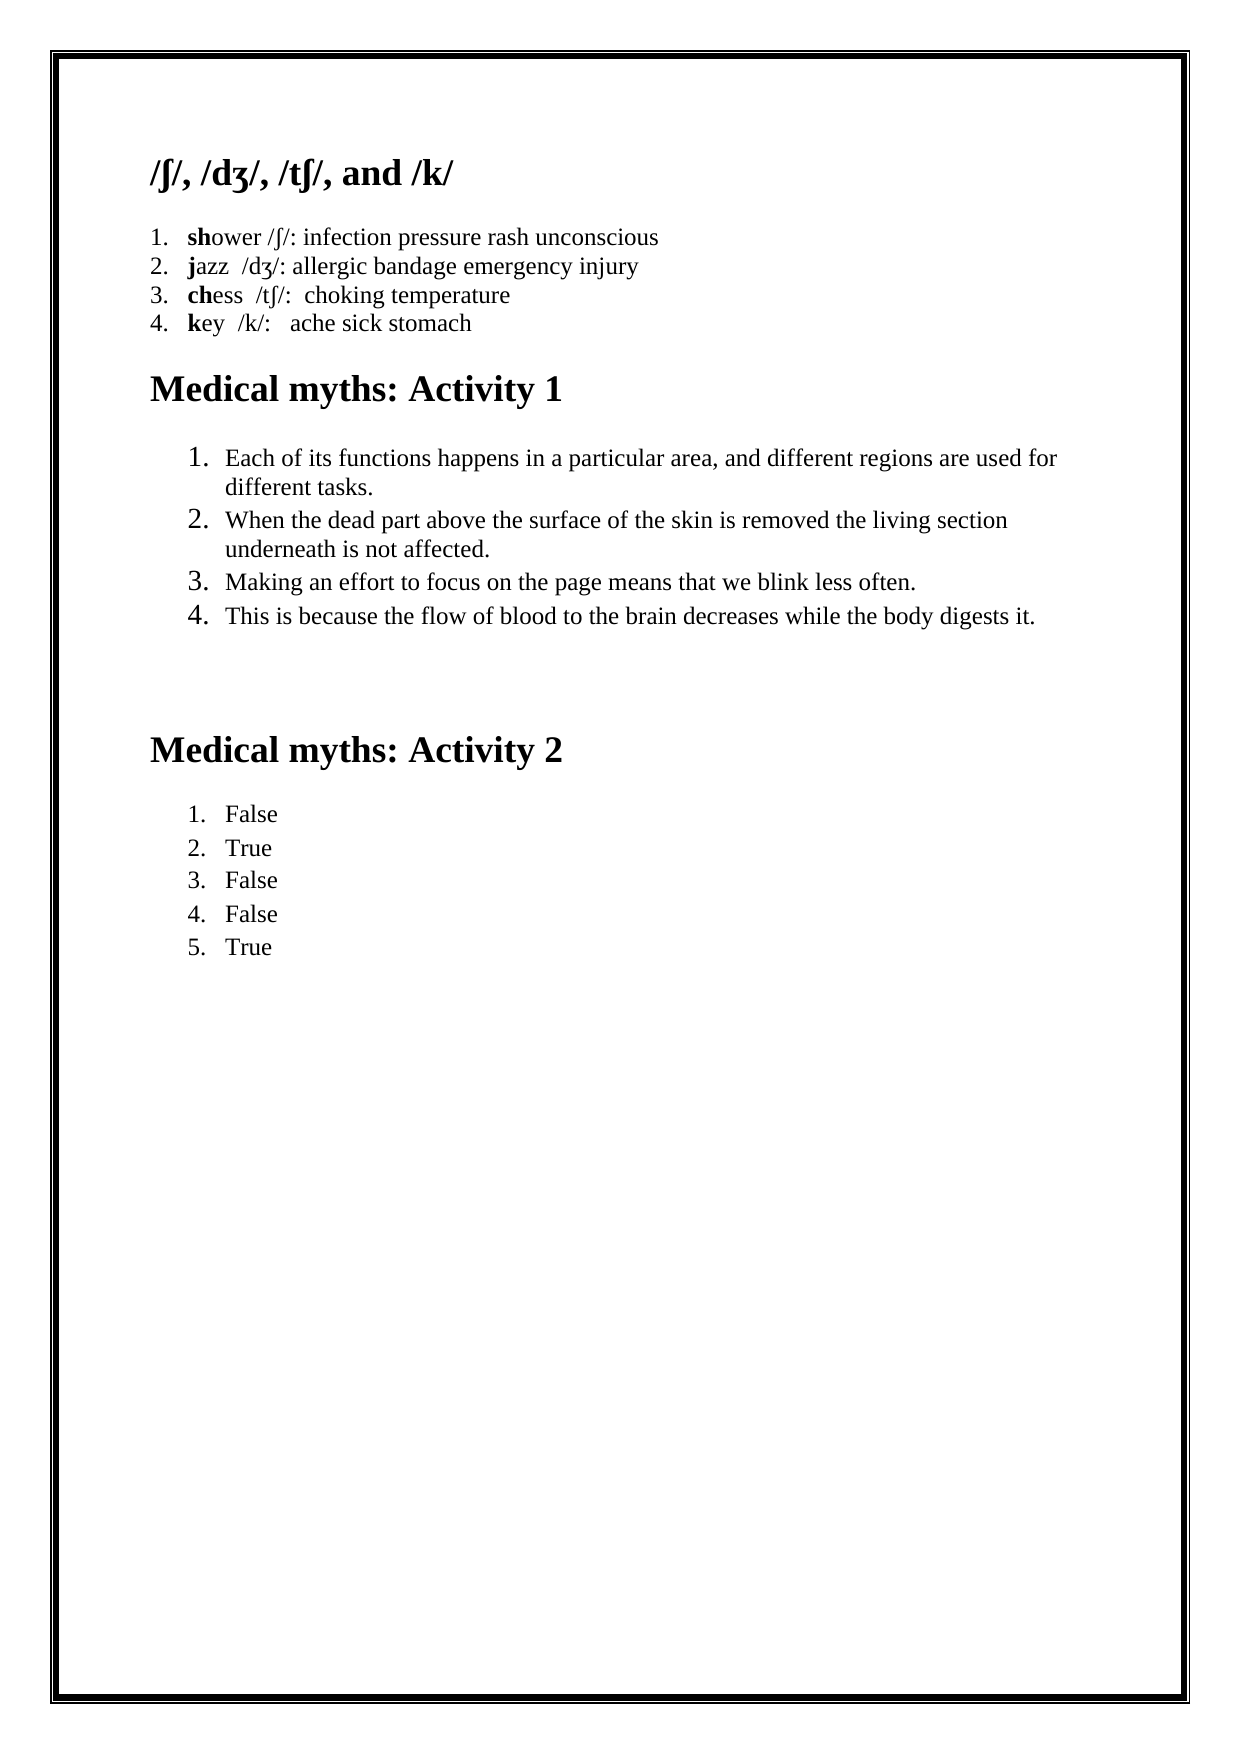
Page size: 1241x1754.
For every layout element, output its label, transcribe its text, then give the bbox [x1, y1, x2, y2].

list chess /tʃ/: choking temperature [150, 280, 1090, 308]
list key /k/: ache sick stomach [150, 308, 1090, 337]
list Making an effort to focus on the page means that we blink less often. [187, 563, 1090, 597]
list True [187, 833, 1090, 861]
list False [187, 799, 1090, 828]
list This is because the flow of blood to the brain decreases while the body digests it. [187, 597, 1090, 630]
list jazz /dʒ/: allergic bandage emergency injury [150, 251, 1090, 280]
list False [187, 866, 1090, 894]
text /ʃ/, /dʒ/, /tʃ/, and /k/ [150, 150, 1090, 193]
list When the dead part above the surface of the skin is removed the living section underneath is not affected. [187, 501, 1090, 563]
list False [187, 899, 1090, 927]
text Medical myths: Activity 2 [150, 727, 1090, 770]
list Each of its functions happens in a particular area, and different regions are used for different tasks. [187, 439, 1090, 501]
list True [187, 932, 1090, 960]
text Medical myths: Activity 1 [150, 366, 1090, 409]
list shower /ʃ/: infection pressure rash unconscious [150, 222, 1090, 251]
